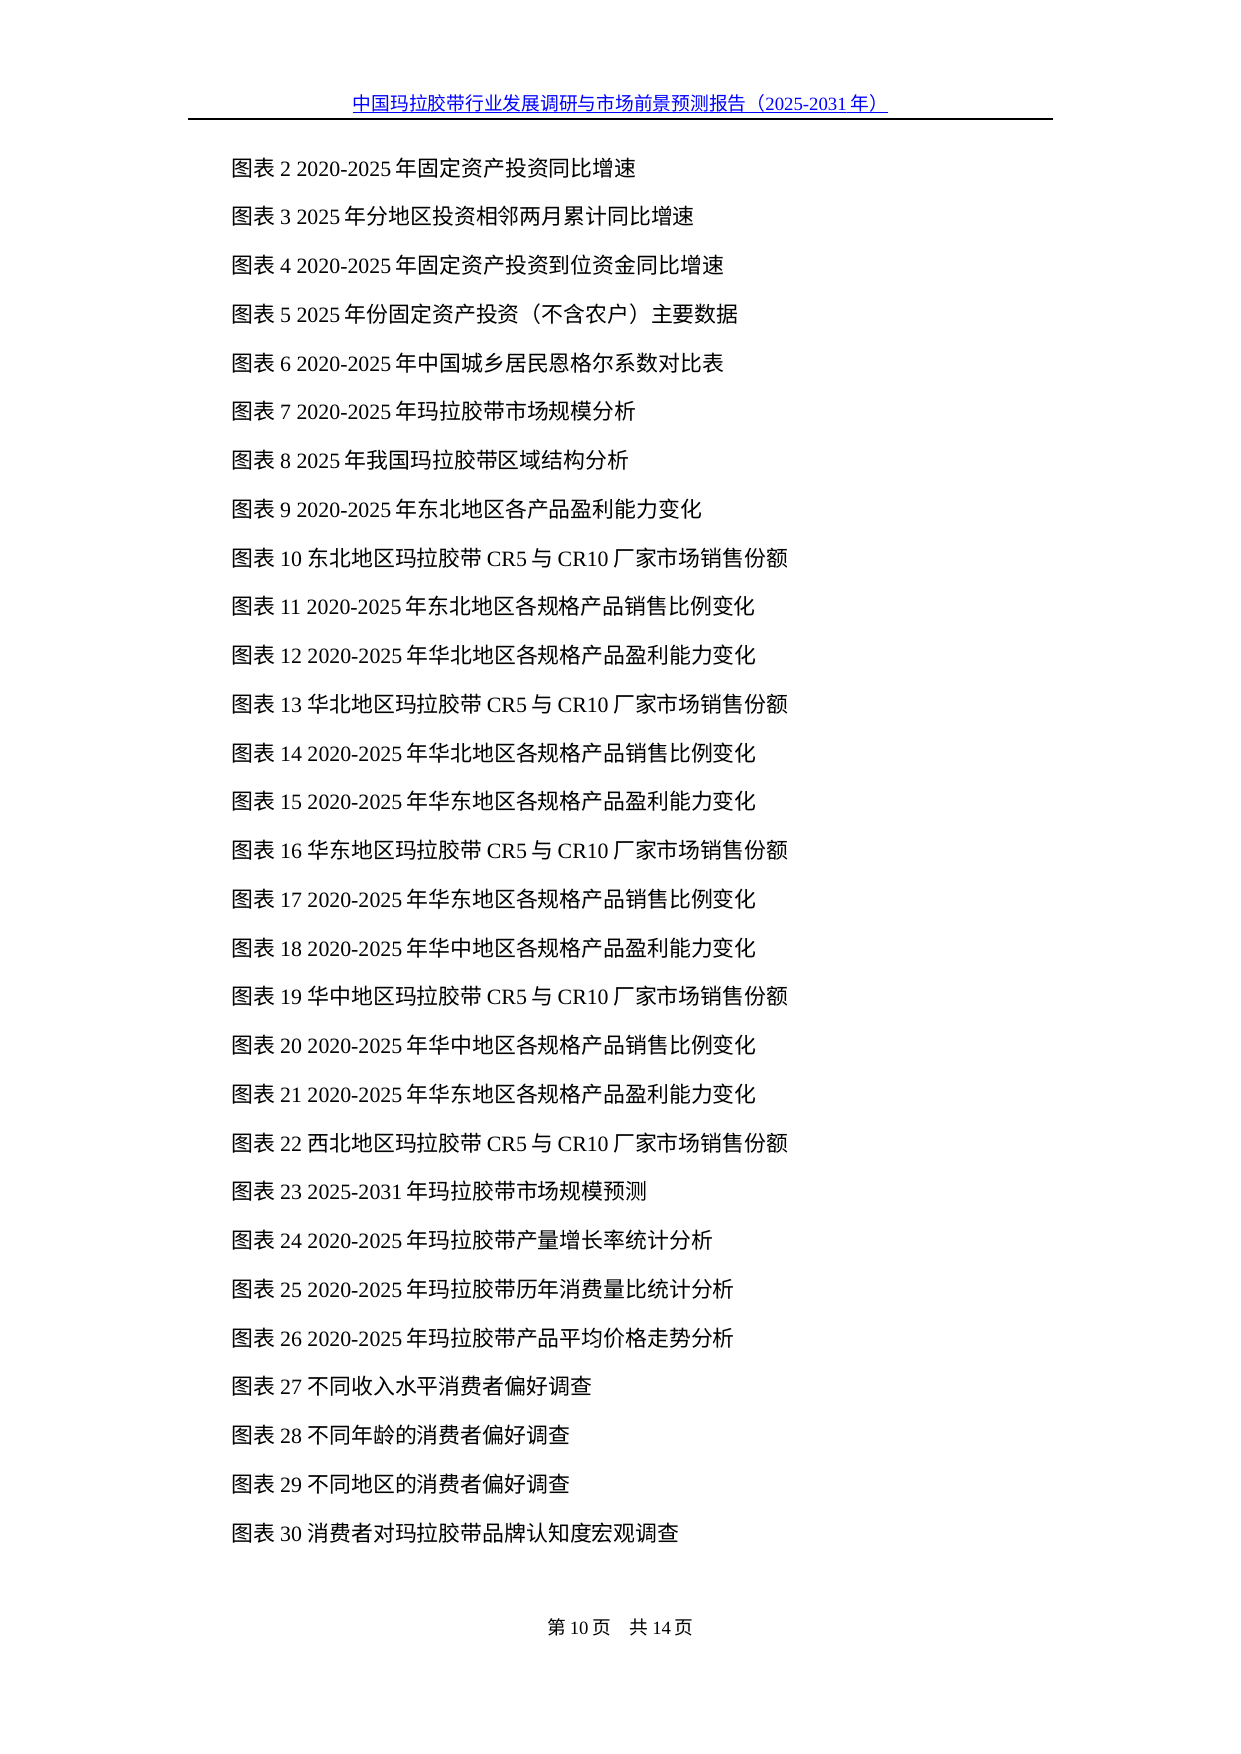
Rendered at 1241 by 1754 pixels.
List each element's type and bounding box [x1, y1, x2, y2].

text [187, 150, 1053, 1548]
